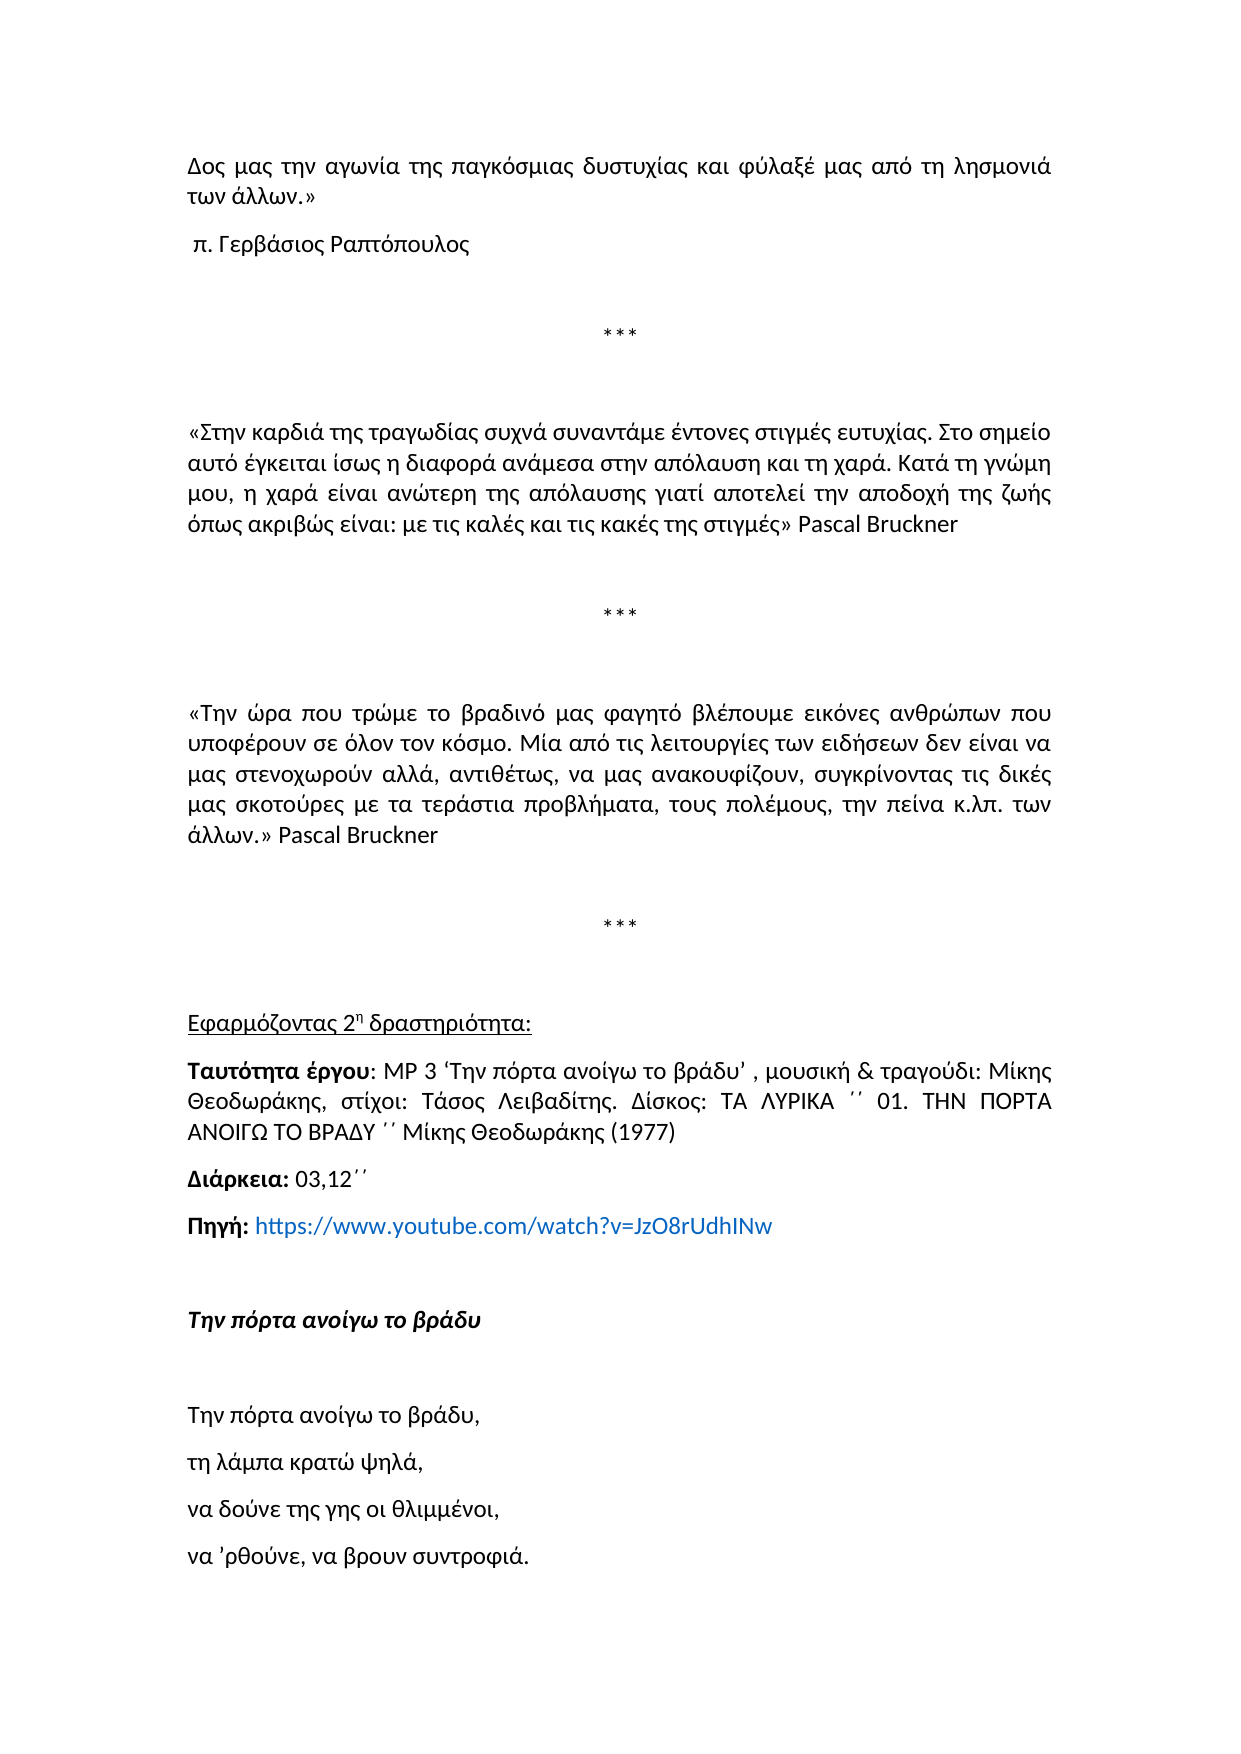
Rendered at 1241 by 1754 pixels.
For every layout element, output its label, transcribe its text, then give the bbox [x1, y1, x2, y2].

text *** [187, 322, 1053, 353]
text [187, 150, 1053, 211]
text Την πόρτα ανοίγω το βράδυ [187, 1304, 1053, 1335]
text Διάρκεια: 03,12΄΄ [187, 1163, 1053, 1193]
text να δούνε της γης οι θλιμμένοι, [187, 1493, 1053, 1524]
text Πηγή: https://www.youtube.com/watch?v=JzO8rUdhINw [187, 1210, 1053, 1241]
text «Στην καρδιά της τραγωδίας συχνά συναντάμε έντονες στιγμές ευτυχίας. Στο σημείο αυτό έγκειται ίσως η διαφορά ανάμεσα στην απόλαυση και τη χαρά. Κατά τη γνώμη μου, η χαρά είναι ανώτερη της απόλαυσης γιατί αποτελεί την αποδοχή της ζωής όπως ακριβώς είναι: με τις καλές και τις κακές της στιγμές» Pascal Bruckner [187, 416, 1053, 538]
text τη λάμπα κρατώ ψηλά, [187, 1446, 1053, 1477]
text Ταυτότητα έργου: MP 3 ‘Την πόρτα ανοίγω το βράδυ’ , μουσική & τραγούδι: Μίκης Θεοδωράκης, στίχοι: Τάσος Λειβαδίτης. Δίσκος: ΤΑ ΛΥΡΙΚΑ ΄΄ 01. ΤΗΝ ΠΟΡΤΑ ΑΝΟΙΓΩ ΤΟ ΒΡΑΔΥ ΄΄ Μίκης Θεοδωράκης (1977) [187, 1055, 1053, 1146]
text Εφαρμόζοντας 2η δραστηριότητα: [187, 1008, 1053, 1038]
text Την πόρτα ανοίγω το βράδυ, [187, 1399, 1053, 1429]
text *** [187, 913, 1053, 944]
text «Την ώρα που τρώμε το βραδινό μας φαγητό βλέπουμε εικόνες ανθρώπων που υποφέρουν σε όλον τον κόσμο. Μία από τις λειτουργίες των ειδήσεων δεν είναι να μας στενοχωρούν αλλά, αντιθέτως, να μας ανακουφίζουν, συγκρίνοντας τις δικές μας σκοτούρες με τα τεράστια προβλήματα, τους πολέμους, την πείνα κ.λπ. των άλλων.» Pascal Bruckner [187, 697, 1053, 849]
text να ’ρθούνε, να βρουν συντροφιά. [187, 1541, 1053, 1571]
text *** [187, 602, 1053, 633]
text π. Γερβάσιος Ραπτόπουλος [187, 228, 1053, 258]
